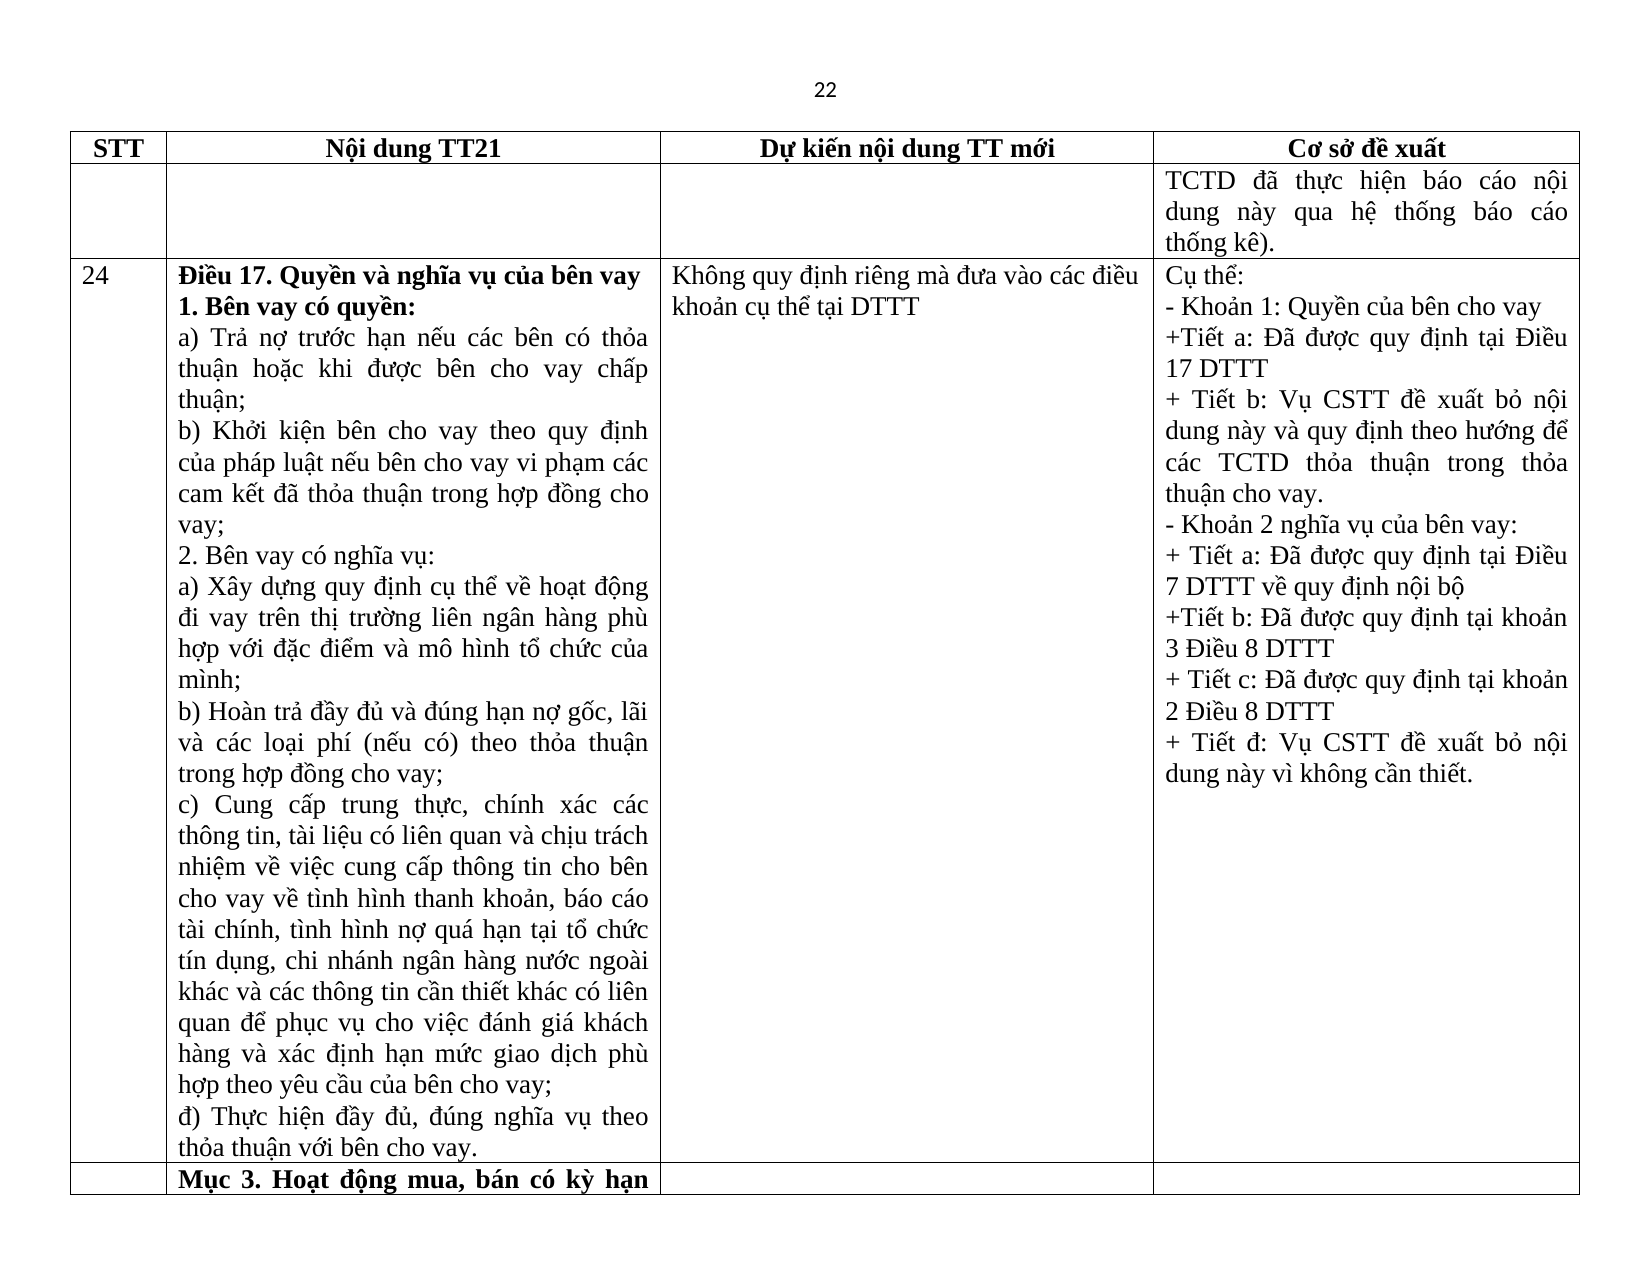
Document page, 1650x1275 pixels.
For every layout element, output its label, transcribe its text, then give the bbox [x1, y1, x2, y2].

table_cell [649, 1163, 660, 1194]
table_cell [1154, 164, 1579, 258]
table_cell [1143, 1163, 1153, 1194]
table_cell [661, 1163, 672, 1194]
table_header Nội dung TT21 [167, 132, 660, 163]
table_cell [1154, 1163, 1579, 1194]
table_cell 24 [71, 259, 166, 1162]
table_header Dự kiến nội dung TT mới [661, 132, 1153, 163]
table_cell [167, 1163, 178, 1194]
table_cell Cụ thể: - Khoản 1: Quyền của bên cho vay +Tiết a: Đã được quy định tại Điều 17 DTTT + Tiết b: Vụ CSTT đề xuất bỏ nội dung này và quy định theo hướng để các TCTD thỏa thuận trong thỏa thuận cho vay. - Khoản 2 nghĩa vụ của bên vay: + Tiết a: Đã được quy định tại Điều 7 DTTT về quy định nội bộ +Tiết b: Đã được quy định tại khoản 3 Điều 8 DTTT + Tiết c: Đã được quy định tại khoản 2 Điều 8 DTTT + Tiết đ: Vụ CSTT đề xuất bỏ nội dung này vì không cần thiết. [1154, 259, 1579, 1162]
table_cell Không quy định riêng mà đưa vào các điều khoản cụ thể tại DTTT [661, 259, 1153, 1162]
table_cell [661, 164, 1153, 258]
table_cell [71, 1163, 166, 1194]
table_header Cơ sở đề xuất [1154, 132, 1579, 163]
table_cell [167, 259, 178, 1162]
table_header STT [71, 132, 166, 163]
table_cell 23 [71, 164, 166, 258]
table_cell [167, 164, 660, 258]
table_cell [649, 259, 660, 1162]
